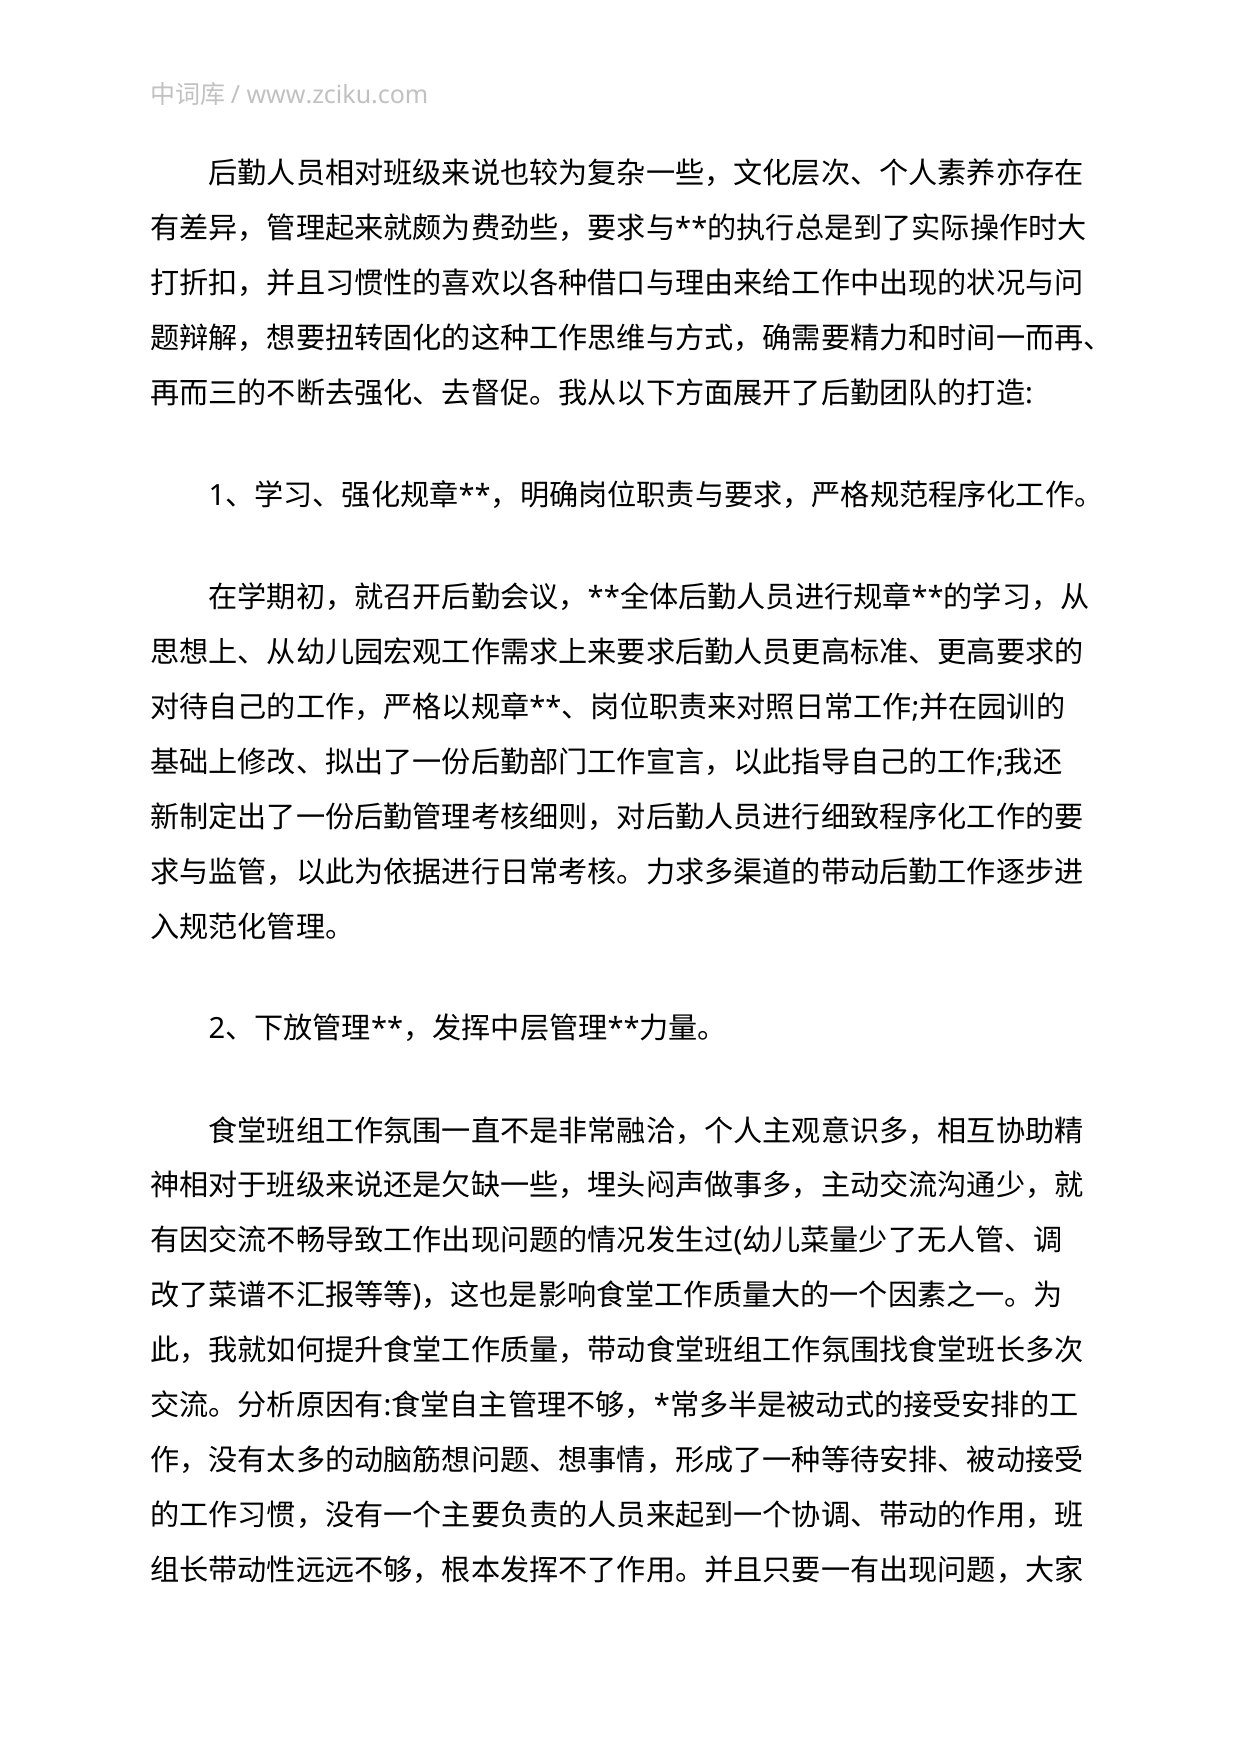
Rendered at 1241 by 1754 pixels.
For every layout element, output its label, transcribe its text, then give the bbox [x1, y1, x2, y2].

text 1、学习、强化规章**，明确岗位职责与要求，严格规范程序化工作。 [150, 472, 1090, 514]
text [150, 1107, 1090, 1589]
text 2、下放管理**，发挥中层管理**力量。 [150, 1005, 1090, 1047]
text 在学期初，就召开后勤会议，**全体后勤人员进行规章**的学习，从思想上、从幼儿园宏观工作需求上来要求后勤人员更高标准、更高要求的对待自己的工作，严格以规章**、岗位职责来对照日常工作;并在园训的基础上修改、拟出了一份后勤部门工作宣言，以此指导自己的工作;我还新制定出了一份后勤管理考核细则，对后勤人员进行细致程序化工作的要求与监管，以此为依据进行日常考核。力求多渠道的带动后勤工作逐步进入规范化管理。 [150, 574, 1090, 946]
text 后勤人员相对班级来说也较为复杂一些，文化层次、个人素养亦存在有差异，管理起来就颇为费劲些，要求与**的执行总是到了实际操作时大打折扣，并且习惯性的喜欢以各种借口与理由来给工作中出现的状况与问题辩解，想要扭转固化的这种工作思维与方式，确需要精力和时间一而再、再而三的不断去强化、去督促。我从以下方面展开了后勤团队的打造: [150, 150, 1090, 412]
